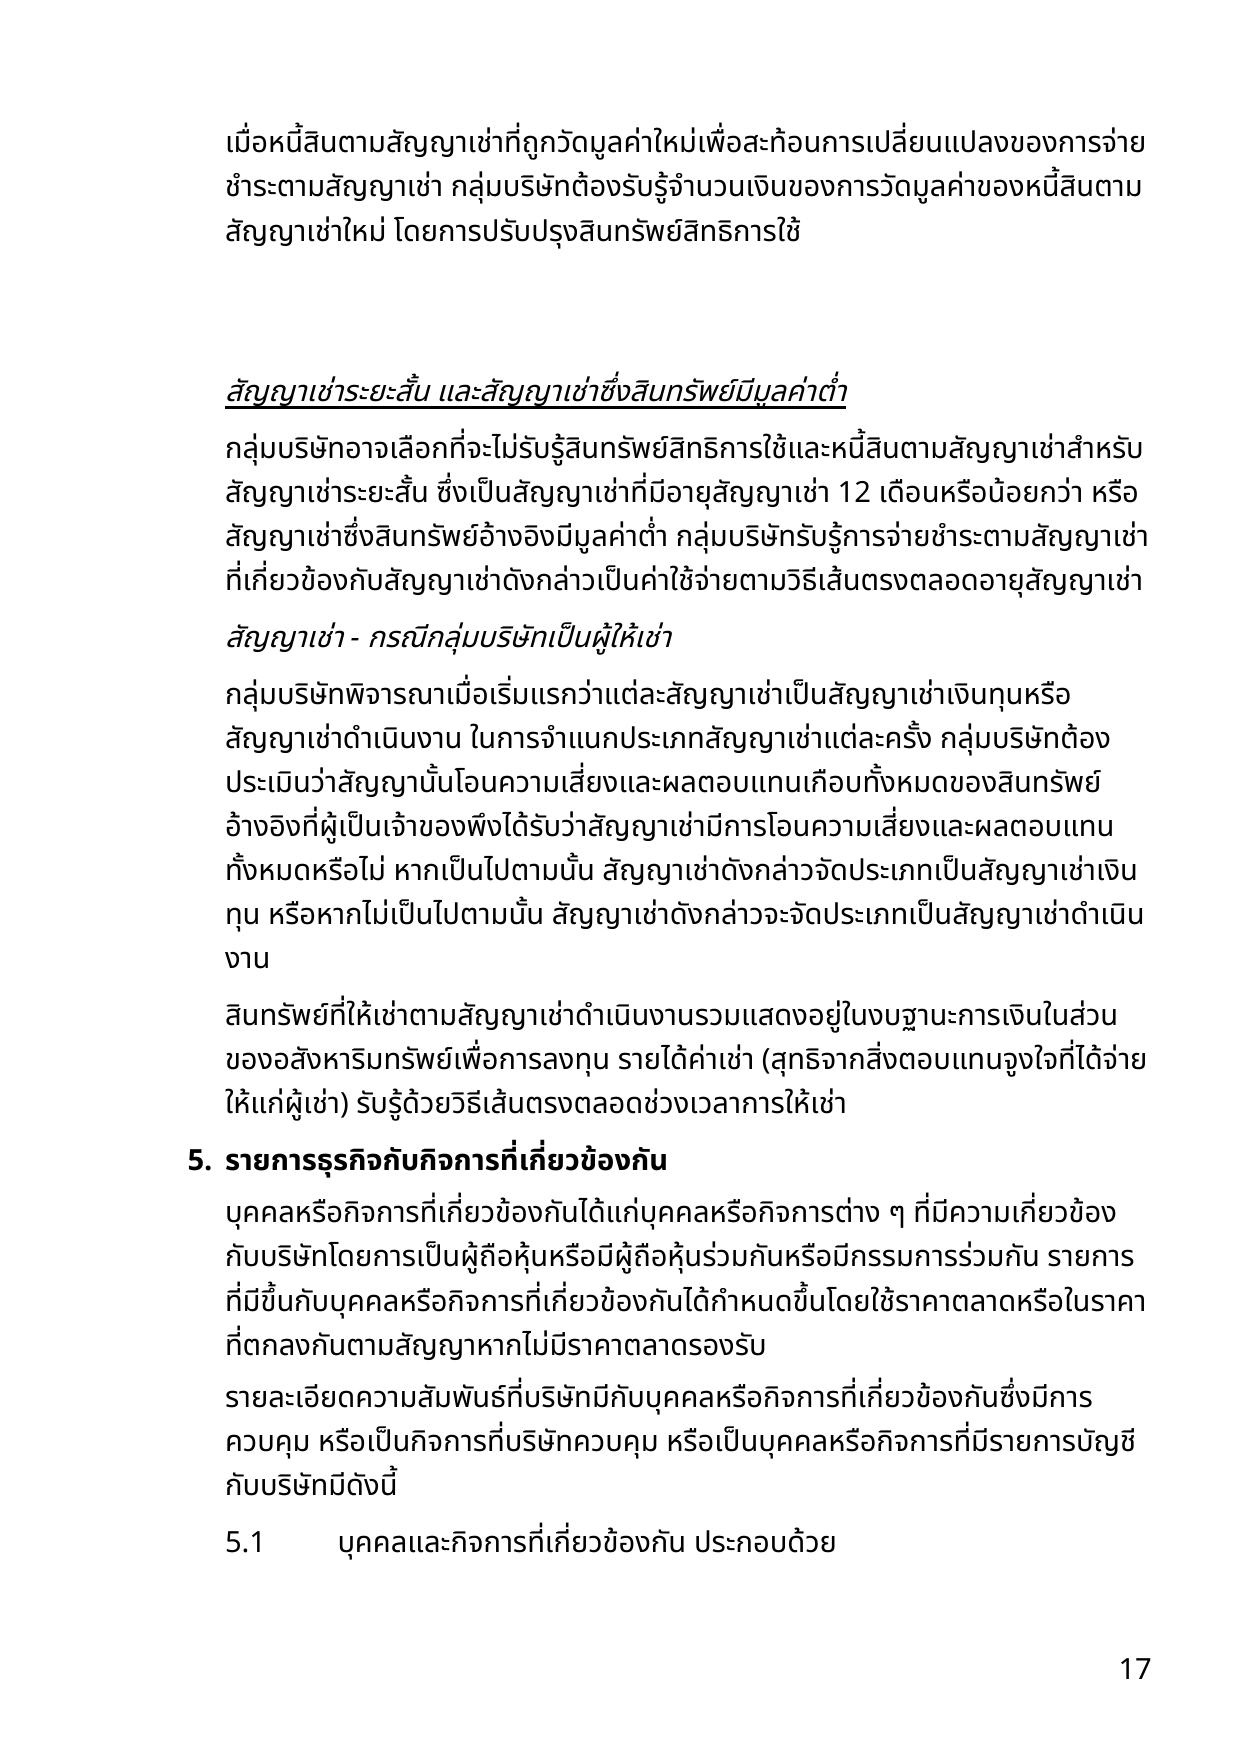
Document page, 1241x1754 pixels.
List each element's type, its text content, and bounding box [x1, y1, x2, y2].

text รายละเอียดความสัมพันธ์ที่บริษัทมีกับบุคคลหรือกิจการที่เกี่ยวข้องกันซึ่งมีการควบคุม หรือเป็นกิจการที่บริษัทควบคุม หรือเป็นบุคคลหรือกิจการที่มีรายการบัญชีกับบริษัทมีดังนี้ [225, 1376, 1152, 1509]
text กลุ่มบริษัทพิจารณาเมื่อเริ่มแรกว่าแต่ละสัญญาเช่าเป็นสัญญาเช่าเงินทุนหรือสัญญาเช่าดำเนินงาน ในการจำแนกประเภทสัญญาเช่าแต่ละครั้ง กลุ่มบริษัทต้องประเมินว่าสัญญานั้นโอนความเสี่ยงและผลตอบแทนเกือบทั้งหมดของสินทรัพย์อ้างอิงที่ผู้เป็นเจ้าของพึงได้รับว่าสัญญาเช่ามีการโอนความเสี่ยงและผลตอบแทนทั้งหมดหรือไม่ หากเป็นไปตามนั้น สัญญาเช่าดังกล่าวจัดประเภทเป็นสัญญาเช่าเงินทุน หรือหากไม่เป็นไปตามนั้น สัญญาเช่าดังกล่าวจะจัดประเภทเป็นสัญญาเช่าดำเนินงาน [225, 673, 1152, 982]
text กลุ่มบริษัทอาจเลือกที่จะไม่รับรู้สินทรัพย์สิทธิการใช้และหนี้สินตามสัญญาเช่าสำหรับสัญญาเช่าระยะสั้น ซึ่งเป็นสัญญาเช่าที่มีอายุสัญญาเช่า 12 เดือนหรือน้อยกว่า หรือสัญญาเช่าซึ่งสินทรัพย์อ้างอิงมีมูลค่าต่ำ กลุ่มบริษัทรับรู้การจ่ายชำระตามสัญญาเช่าที่เกี่ยวข้องกับสัญญาเช่าดังกล่าวเป็นค่าใช้จ่ายตามวิธีเส้นตรงตลอดอายุสัญญาเช่า [225, 427, 1152, 604]
text บุคคลหรือกิจการที่เกี่ยวข้องกันได้แก่บุคคลหรือกิจการต่าง ๆ ที่มีความเกี่ยวข้องกับบริษัทโดยการเป็นผู้ถือหุ้นหรือมีผู้ถือหุ้นร่วมกันหรือมีกรรมการร่วมกัน รายการที่มีขึ้นกับบุคคลหรือกิจการที่เกี่ยวข้องกันได้กำหนดขึ้นโดยใช้ราคาตลาดหรือในราคาที่ตกลงกันตามสัญญาหากไม่มีราคาตลาดรองรับ [225, 1192, 1152, 1368]
list บุคคลและกิจการที่เกี่ยวข้องกัน ประกอบด้วย [225, 1521, 1152, 1565]
text สัญญาเช่าระยะสั้น และสัญญาเช่าซึ่งสินทรัพย์มีมูลค่าต่ำ [225, 371, 1152, 415]
text เมื่อหนี้สินตามสัญญาเช่าที่ถูกวัดมูลค่าใหม่เพื่อสะท้อนการเปลี่ยนแปลงของการจ่ายชำระตามสัญญาเช่า กลุ่มบริษัทต้องรับรู้จำนวนเงินของการวัดมูลค่าของหนี้สินตามสัญญาเช่าใหม่ โดยการปรับปรุงสินทรัพย์สิทธิการใช้ [225, 122, 1152, 254]
text สัญญาเช่า - กรณีกลุ่มบริษัทเป็นผู้ให้เช่า [225, 616, 1152, 661]
text สินทรัพย์ที่ให้เช่าตามสัญญาเช่าดำเนินงานรวมแสดงอยู่ในงบฐานะการเงินในส่วนของอสังหาริมทรัพย์เพื่อการลงทุน รายได้ค่าเช่า (สุทธิจากสิ่งตอบแทนจูงใจที่ได้จ่ายให้แก่ผู้เช่า) รับรู้ด้วยวิธีเส้นตรงตลอดช่วงเวลาการให้เช่า [225, 994, 1152, 1127]
list รายการธุรกิจกับกิจการที่เกี่ยวข้องกัน [187, 1139, 1152, 1183]
